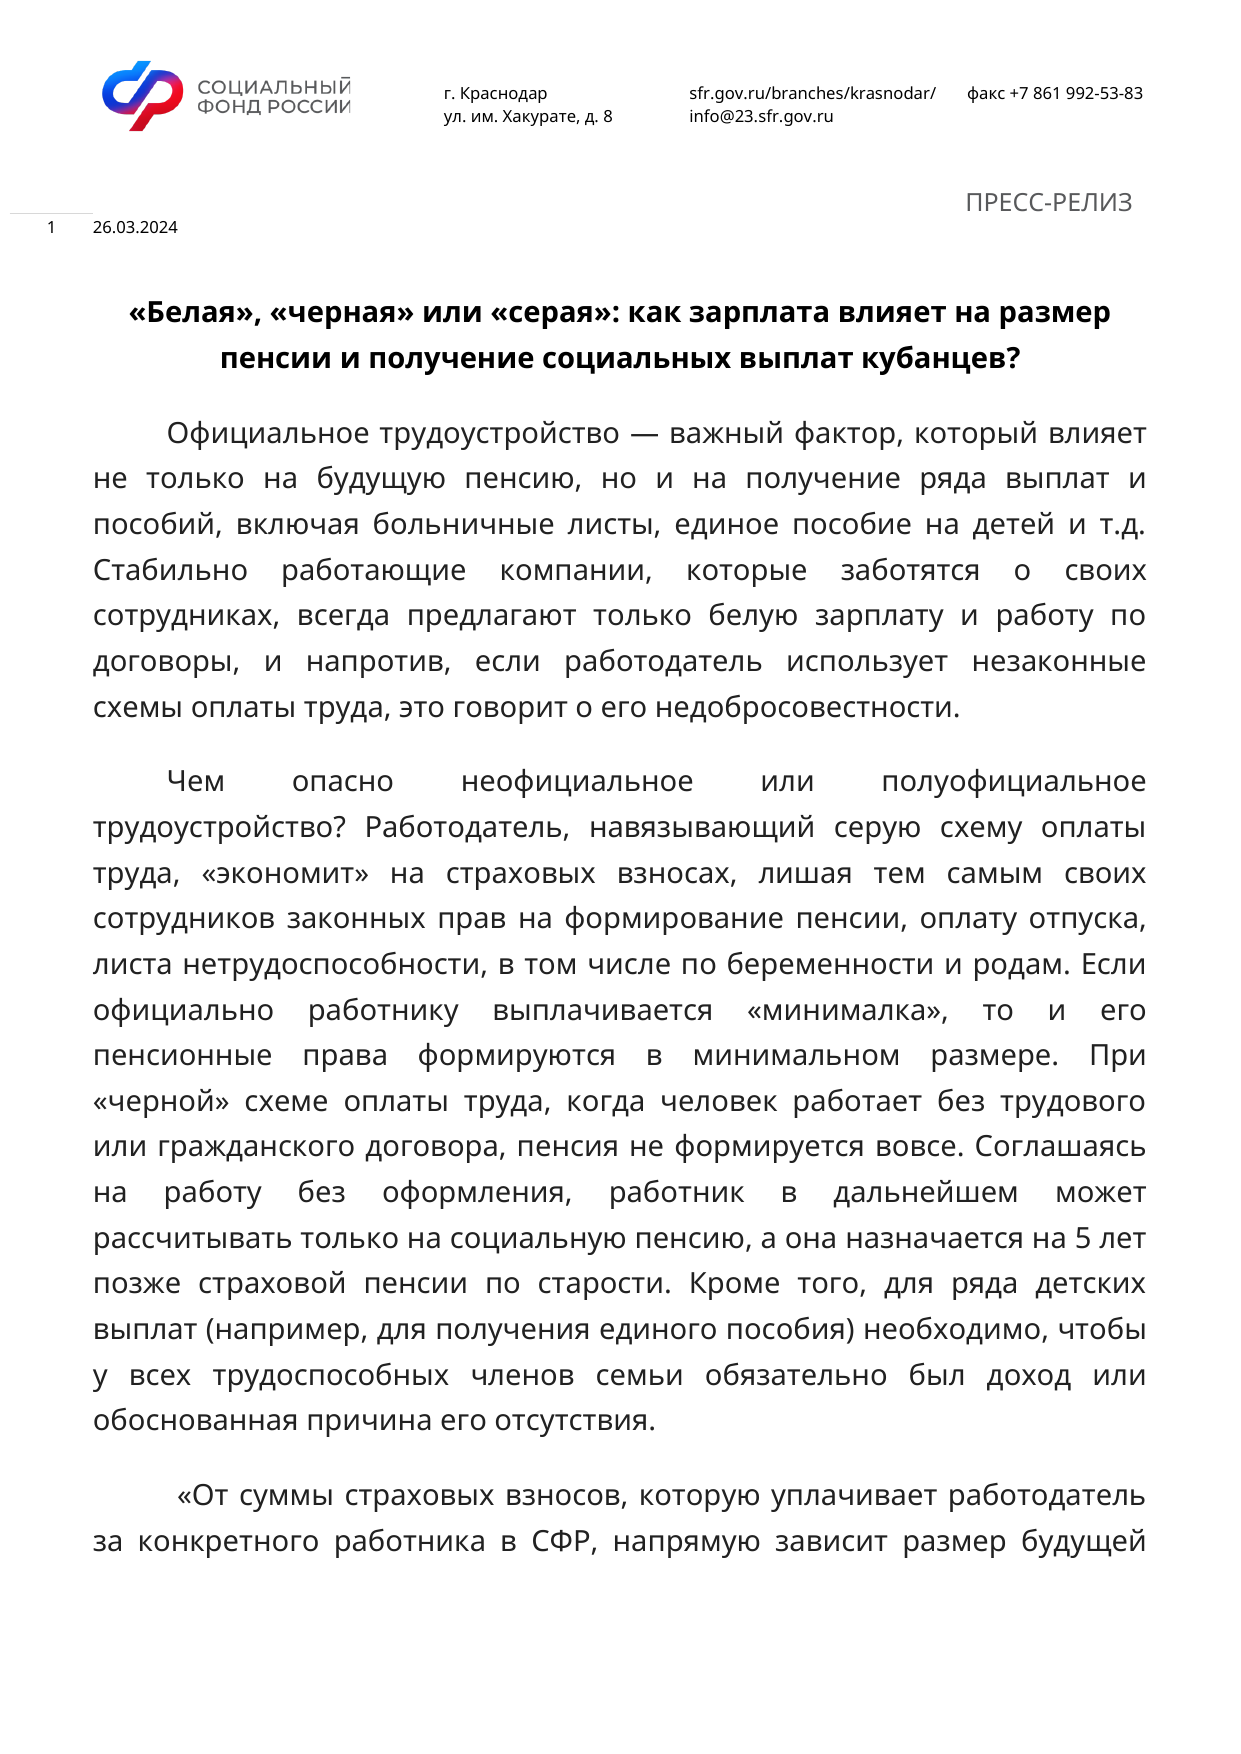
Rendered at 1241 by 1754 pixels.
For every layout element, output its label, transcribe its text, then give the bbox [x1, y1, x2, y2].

subtitle 26.03.2024 [93, 216, 1147, 238]
text «Белая», «черная» или «серая»: как зарплата влияет на размер пенсии и получение социальных выплат кубанцев? [93, 292, 1147, 377]
text Официальное трудоустройство — важный фактор, который влияет не только на будущую пенсию, но и на получение ряда выплат и пособий, включая больничные листы, единое пособие на детей и т.д. Стабильно работающие компании, которые заботятся о своих сотрудниках, всегда предлагают только белую зарплату и работу по договоры, и напротив, если работодатель использует незаконные схемы оплаты труда, это говорит о его недобросовестности. [93, 412, 1147, 726]
picture [92, 59, 351, 133]
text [93, 1474, 1147, 1559]
text Чем опасно неофициальное или полуофициальное трудоустройство? Работодатель, навязывающий серую схему оплаты труда, «экономит» на страховых взносах, лишая тем самым своих сотрудников законных прав на формирование пенсии, оплату отпуска, листа нетрудоспособности, в том числе по беременности и родам. Если официально работнику выплачивается «минималка», то и его пенсионные права формируются в минимальном размере. При «черной» схеме оплаты труда, когда человек работает без трудового или гражданского договора, пенсия не формируется вовсе. Соглашаясь на работу без оформления, работник в дальнейшем может рассчитывать только на социальную пенсию, а она назначается на 5 лет позже страховой пенсии по старости. Кроме того, для ряда детских выплат (например, для получения единого пособия) необходимо, чтобы у всех трудоспособных членов семьи обязательно был доход или обоснованная причина его отсутствия. [93, 761, 1147, 1439]
